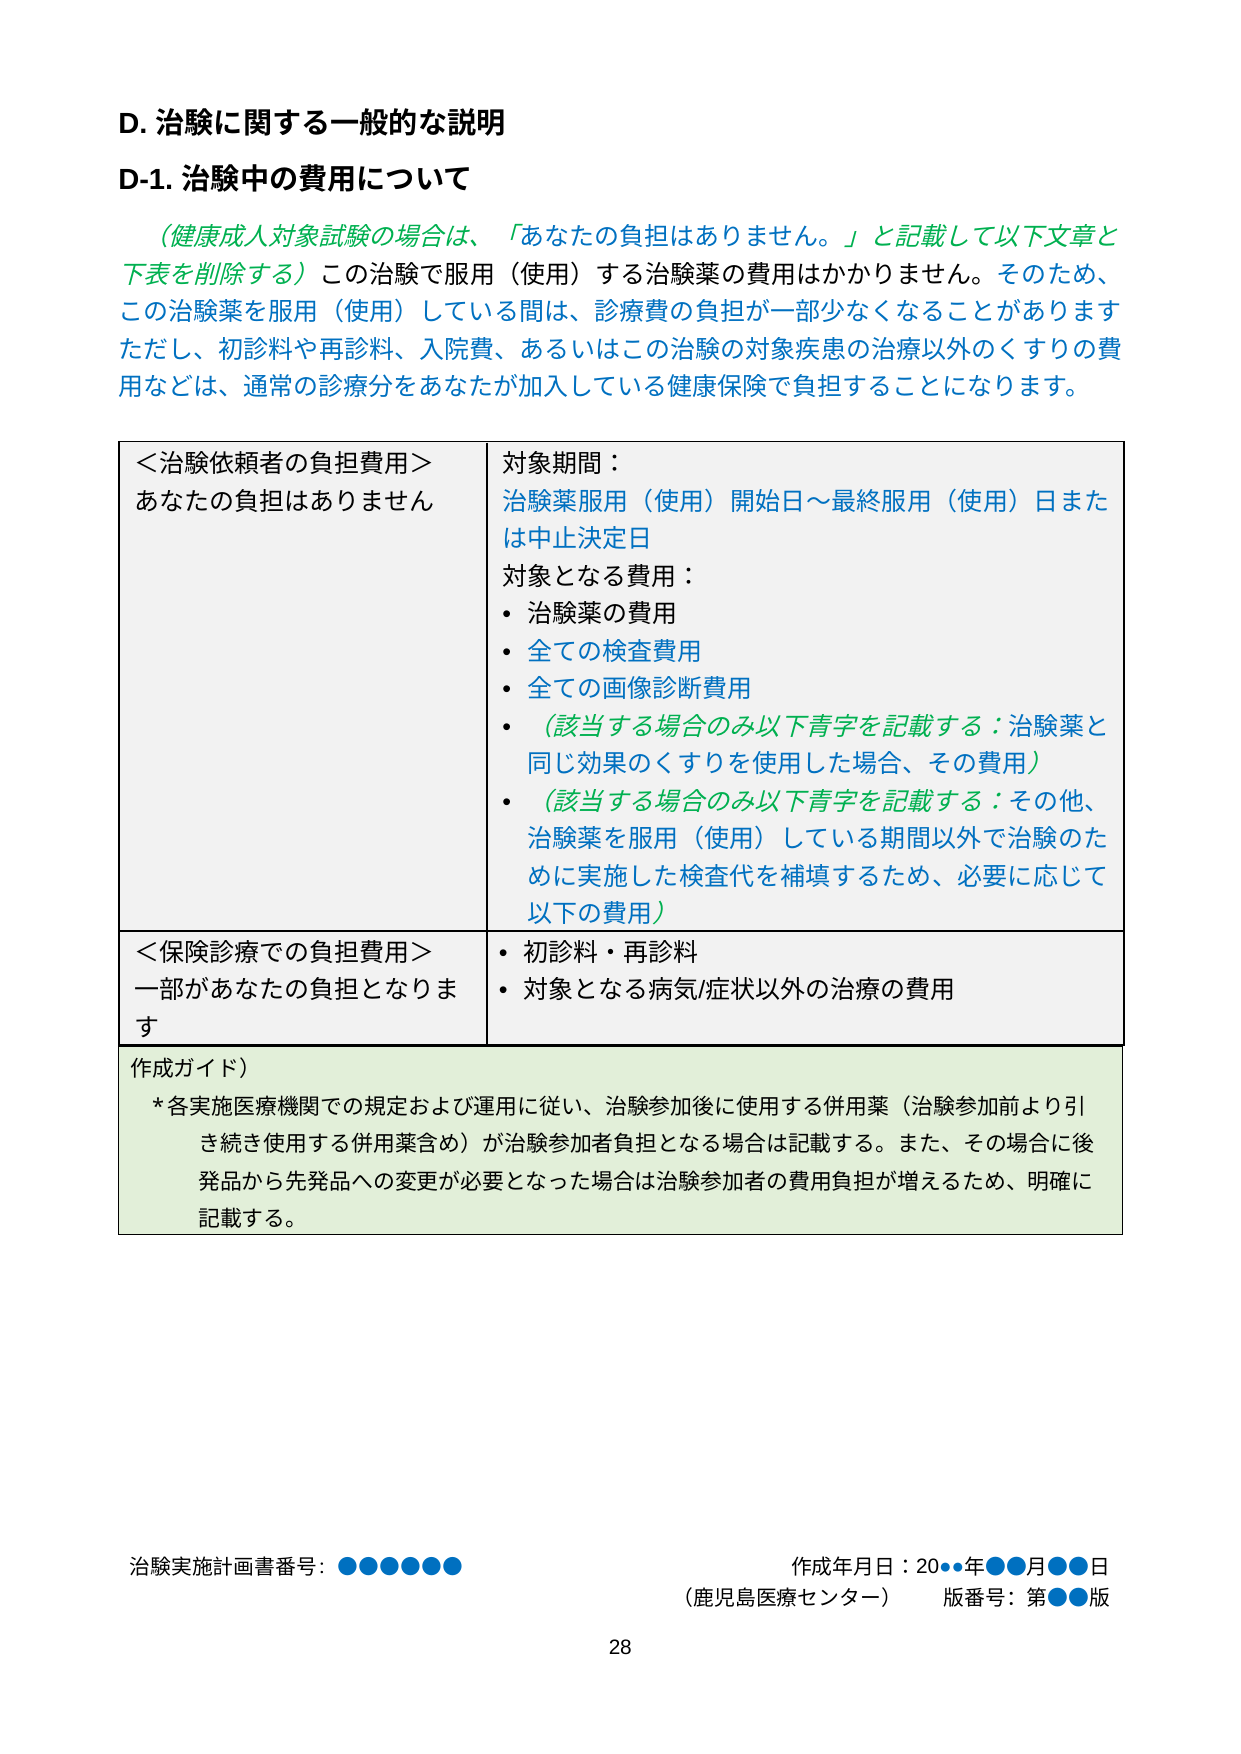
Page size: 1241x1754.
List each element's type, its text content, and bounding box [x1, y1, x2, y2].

subtitle 治験中の費用について [118, 159, 1122, 197]
table_header 作成ガイド） 各実施医療機関での規定および運用に従い、治験参加後に使用する併用薬（治験参加前より引き続き使用する併用薬含め）が治験参加者負担となる場合は記載する。また、その場合に後発品から先発品への変更が必要となった場合は治験参加者の費用負担が増えるため、明確に記載する。 [119, 1047, 1122, 1234]
table_cell ＜保険診療での負担費用＞ 一部があなたの負担となります [120, 932, 486, 1044]
table_header ＜治験依頼者の負担費用＞ あなたの負担はありません [120, 442, 487, 930]
subtitle 治験に関する一般的な説明 [118, 103, 1122, 141]
table_header 対象期間： 治験薬服用（使用）開始日～最終服用（使用）日または中止決定日 対象となる費用： 治験薬の費用 全ての検査費用 全ての画像診断費用 （該当する場合のみ以下青字を記載する：治験薬と同じ効果のくすりを使用した場合、その費用） （該当する場合のみ以下青字を記載する：その他、治験薬を服用（使用）している期間以外で治験のために実施した検査代を補填するため、必要に応じて以下の費用） [488, 442, 1123, 930]
text （健康成人対象試験の場合は、「あなたの負担はありません。」と記載して以下文章と下表を削除する）この治験で服用（使用）する治験薬の費用はかかりません。そのため、この治験薬を服用（使用）している間は、診療費の負担が一部少なくなることがあります。ただし、初診料や再診料、入院費、あるいはこの治験の対象疾患の治療以外のくすりの費用などは、通常の診療分をあなたが加入している健康保険で負担することになります。 [118, 216, 1122, 403]
table_cell 初診料・再診料 対象となる病気/症状以外の治療の費用 [488, 932, 1123, 1044]
